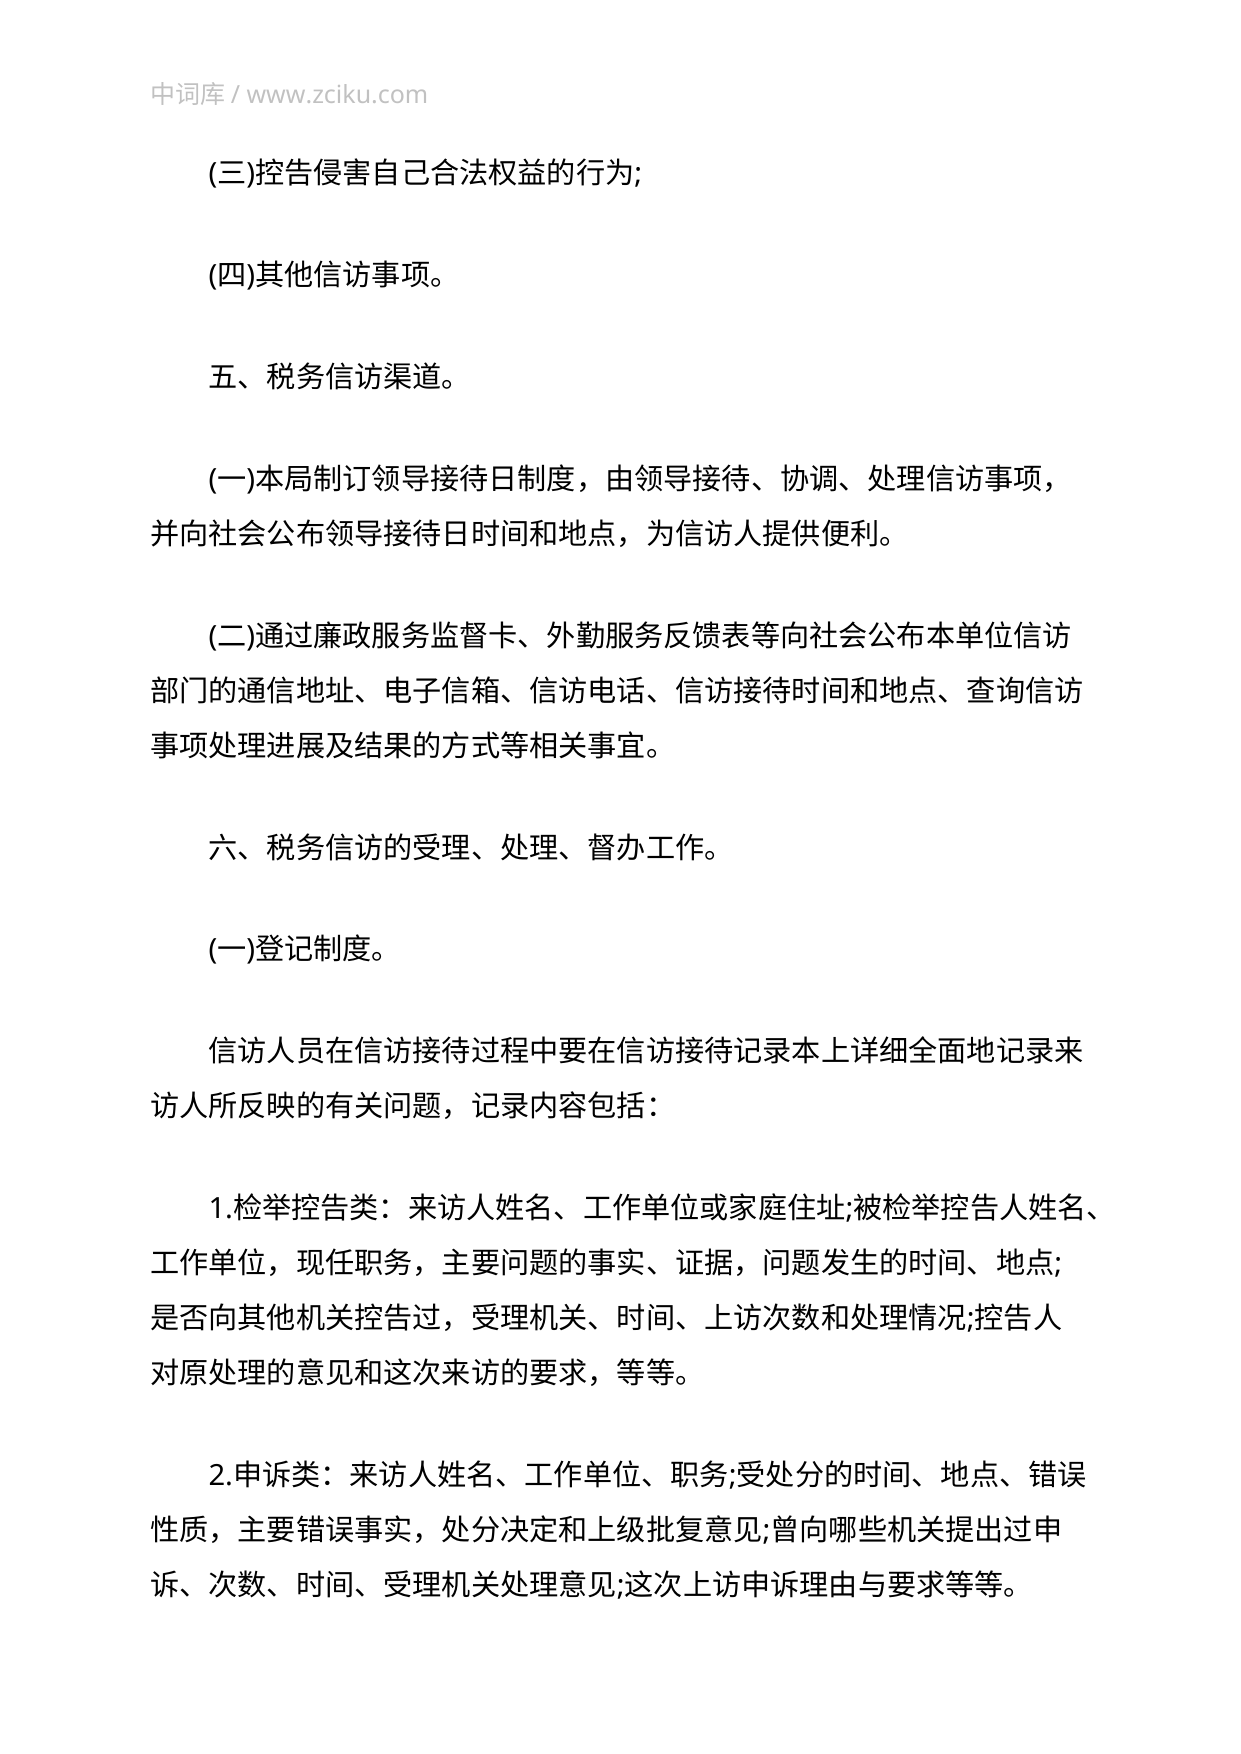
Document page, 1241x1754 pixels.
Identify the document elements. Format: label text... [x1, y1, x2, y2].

text (四)其他信访事项。 [150, 252, 1090, 294]
text (一)本局制订领导接待日制度，由领导接待、协调、处理信访事项，并向社会公布领导接待日时间和地点，为信访人提供便利。 [150, 456, 1090, 553]
text 1.检举控告类：来访人姓名、工作单位或家庭住址;被检举控告人姓名、工作单位，现任职务，主要问题的事实、证据，问题发生的时间、地点;是否向其他机关控告过，受理机关、时间、上访次数和处理情况;控告人对原处理的意见和这次来访的要求，等等。 [150, 1184, 1090, 1392]
text 六、税务信访的受理、处理、督办工作。 [150, 824, 1090, 866]
text 信访人员在信访接待过程中要在信访接待记录本上详细全面地记录来访人所反映的有关问题，记录内容包括： [150, 1028, 1090, 1125]
text 五、税务信访渠道。 [150, 354, 1090, 396]
text 2.申诉类：来访人姓名、工作单位、职务;受处分的时间、地点、错误性质，主要错误事实，处分决定和上级批复意见;曾向哪些机关提出过申诉、次数、时间、受理机关处理意见;这次上访申诉理由与要求等等。 [150, 1451, 1090, 1604]
text (二)通过廉政服务监督卡、外勤服务反馈表等向社会公布本单位信访部门的通信地址、电子信箱、信访电话、信访接待时间和地点、查询信访事项处理进展及结果的方式等相关事宜。 [150, 612, 1090, 765]
text (一)登记制度。 [150, 926, 1090, 968]
text (三)控告侵害自己合法权益的行为; [150, 150, 1090, 192]
